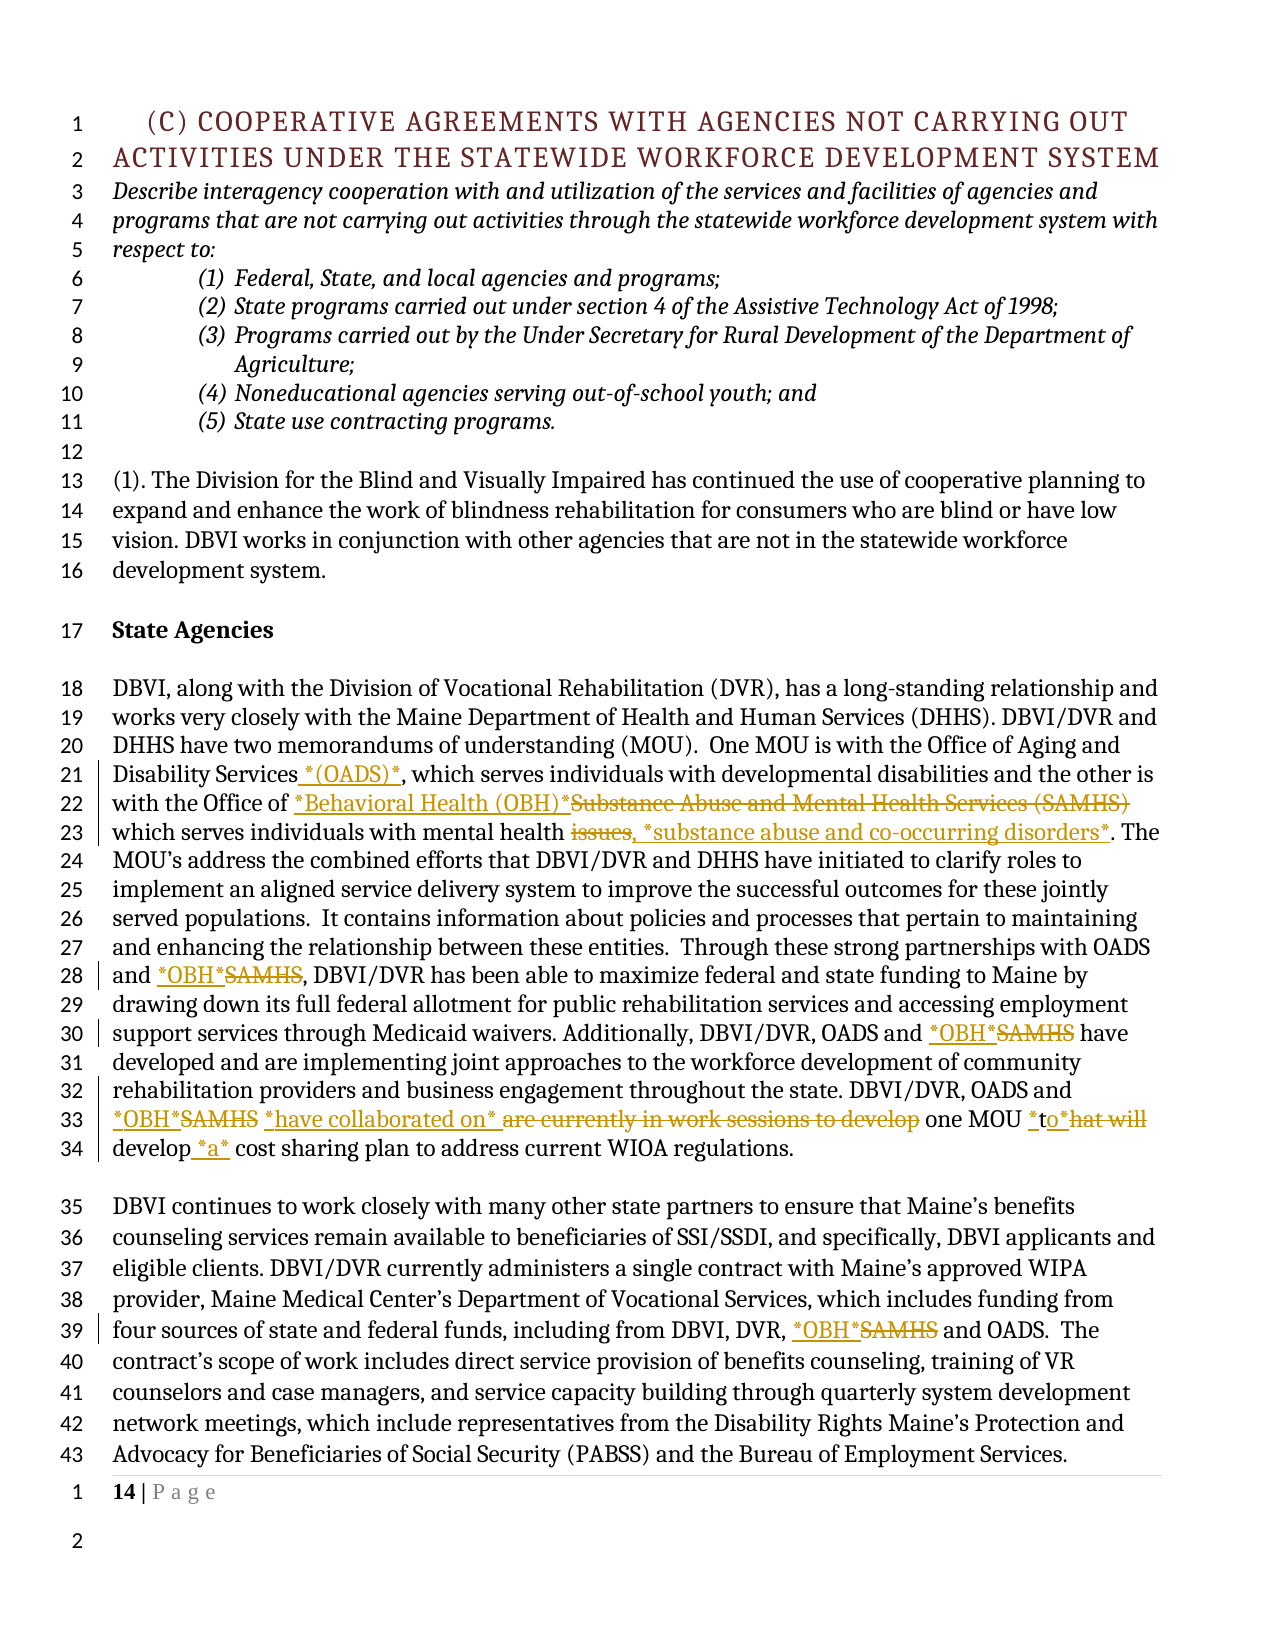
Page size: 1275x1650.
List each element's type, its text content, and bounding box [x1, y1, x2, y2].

list Programs carried out by the Under Secretary for Rural Development of the Department of Agriculture; [197, 321, 1162, 378]
text State Agencies [112, 616, 1162, 644]
text DBVI, along with the Division of Vocational Rehabilitation (DVR), has a long-standing relationship and works very closely with the Maine Department of Health and Human Services (DHHS). DBVI/DVR and DHHS have two memorandums of understanding (MOU). One MOU is with the Office of Aging and Disability Services, which serves individuals with developmental disabilities and the other is with the Office of which serves individuals with mental health . The MOU’s address the combined efforts that DBVI/DVR and DHHS have initiated to clarify roles to implement an aligned service delivery system to improve the successful outcomes for these jointly served populations. It contains information about policies and processes that pertain to maintaining and enhancing the relationship between these entities. Through these strong partnerships with OADS and , DBVI/DVR has been able to maximize federal and state funding to Maine by drawing down its full federal allotment for public rehabilitation services and accessing employment support services through Medicaid waivers. Additionally, DBVI/DVR, OADS and have developed and are implementing joint approaches to the workforce development of community rehabilitation providers and business engagement throughout the state. DBVI/DVR, OADS and one MOU t develop cost sharing plan to address current WIOA regulations. [112, 674, 1162, 1162]
text DBVI continues to work closely with many other state partners to ensure that Maine’s benefits counseling services remain available to beneficiaries of SSI/SSDI, and specifically, DBVI applicants and eligible clients. DBVI/DVR currently administers a single contract with Maine’s approved WIPA provider, Maine Medical Center’s Department of Vocational Services, which includes funding from four sources of state and federal funds, including from DBVI, DVR, and OADS. The contract’s scope of work includes direct service provision of benefits counseling, training of VR counselors and case managers, and service capacity building through quarterly system development network meetings, which include representatives from the Disability Rights Maine’s Protection and Advocacy for Beneficiaries of Social Security (PABSS) and the Bureau of Employment Services. [112, 1192, 1162, 1469]
text (1). The Division for the Blind and Visually Impaired has continued the use of cooperative planning to expand and enhance the work of blindness rehabilitation for consumers who are blind or have low vision. DBVI works in conjunction with other agencies that are not in the statewide workforce development system. [112, 436, 1162, 585]
list Federal, State, and local agencies and programs; [197, 263, 1162, 292]
list Noneducational agencies serving out-of-school youth; and [197, 378, 1162, 407]
text Describe interagency cooperation with and utilization of the services and facilities of agencies and programs that are not carrying out activities through the statewide workforce development system with respect to: [112, 177, 1162, 263]
list State use contracting programs. [197, 407, 1162, 436]
list State programs carried out under section 4 of the Assistive Technology Act of 1998; [197, 292, 1162, 321]
subtitle (C) Cooperative Agreements with Agencies Not Carrying Out Activities Under the Statewide Workforce Development System [112, 105, 1162, 175]
